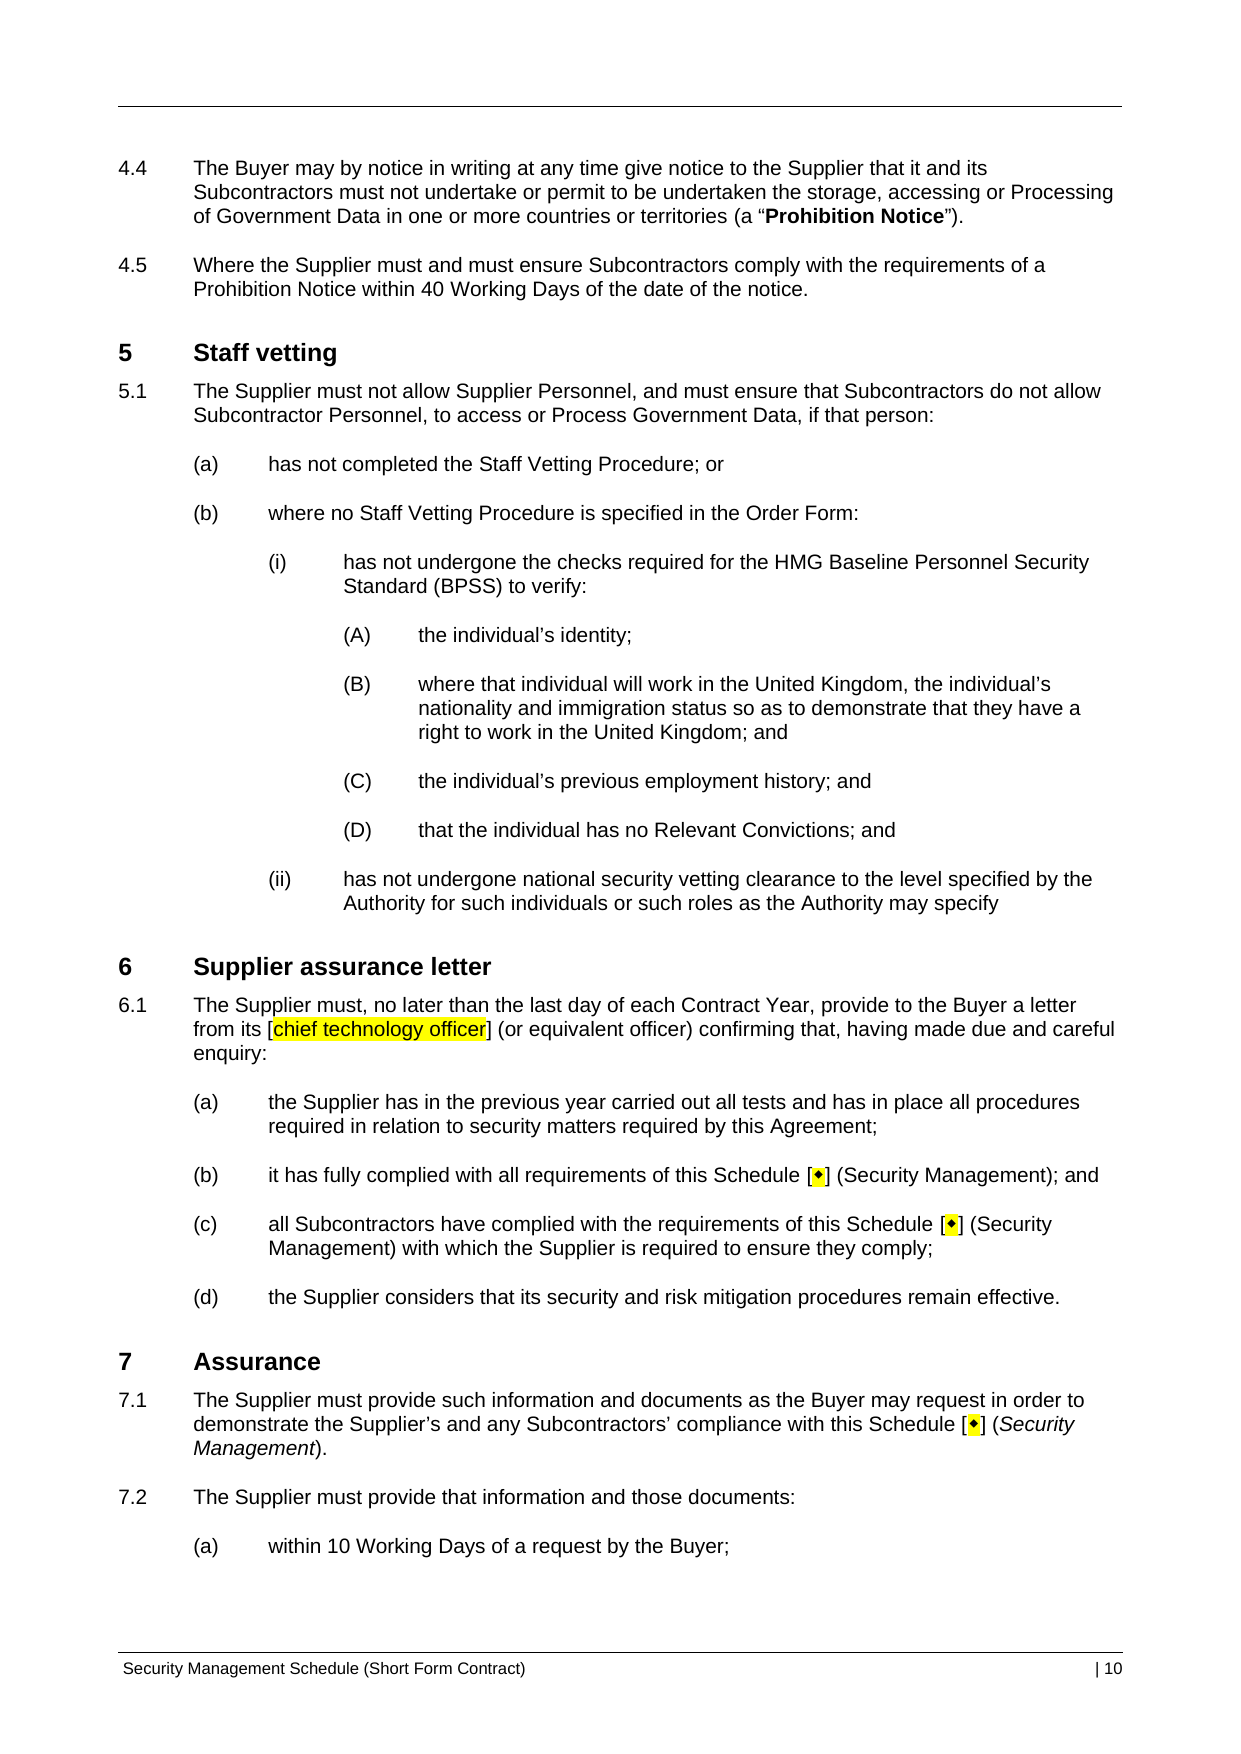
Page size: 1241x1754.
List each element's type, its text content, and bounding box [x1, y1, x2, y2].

subtitle The Supplier must not allow Supplier Personnel, and must ensure that Subcontractors do not allow Subcontractor Personnel, to access or Process Government Data, if that person: [118, 379, 1122, 427]
subtitle where that individual will work in the United Kingdom, the individual’s nationality and immigration status so as to demonstrate that they have a right to work in the United Kingdom; and [343, 672, 1122, 744]
subtitle the individual’s previous employment history; and [343, 769, 1122, 793]
subtitle The Supplier must, no later than the last day of each Contract Year, provide to the Buyer a letter from its [chief technology officer] (or equivalent officer) confirming that, having made due and careful enquiry: [118, 993, 1122, 1065]
subtitle that the individual has no Relevant Convictions; and [343, 818, 1122, 842]
subtitle where no Staff Vetting Procedure is specified in the Order Form: [193, 501, 1122, 525]
subtitle The Buyer may by notice in writing at any time give notice to the Supplier that it and its Subcontractors must not undertake or permit to be undertaken the storage, accessing or Processing of Government Data in one or more countries or territories (a “Prohibition Notice”). [118, 156, 1122, 227]
subtitle all Subcontractors have complied with the requirements of this Schedule [] (Security Management) with which the Supplier is required to ensure they comply; [193, 1212, 1122, 1260]
subtitle has not undergone the checks required for the HMG Baseline Personnel Security Standard (BPSS) to verify: [268, 550, 1122, 598]
subtitle Where the Supplier must and must ensure Subcontractors comply with the requirements of a Prohibition Notice within 40 Working Days of the date of the notice. [118, 252, 1122, 300]
subtitle the Supplier has in the previous year carried out all tests and has in place all procedures required in relation to security matters required by this Agreement; [193, 1090, 1122, 1138]
subtitle Supplier assurance letter [118, 952, 1122, 981]
subtitle the Supplier considers that its security and risk mitigation procedures remain effective. [193, 1285, 1122, 1309]
subtitle has not completed the Staff Vetting Procedure; or [193, 452, 1122, 476]
subtitle has not undergone national security vetting clearance to the level specified by the Authority for such individuals or such roles as the Authority may specify [268, 867, 1122, 914]
subtitle within 10 Working Days of a request by the Buyer; [193, 1534, 1122, 1558]
subtitle the individual’s identity; [343, 623, 1122, 647]
subtitle Assurance [118, 1347, 1122, 1375]
subtitle Staff vetting [118, 338, 1122, 367]
subtitle The Supplier must provide that information and those documents: [118, 1485, 1122, 1509]
subtitle The Supplier must provide such information and documents as the Buyer may request in order to demonstrate the Supplier’s and any Subcontractors’ compliance with this Schedule [] (Security Management). [118, 1388, 1122, 1460]
subtitle it has fully complied with all requirements of this Schedule [] (Security Management); and [193, 1163, 1122, 1187]
